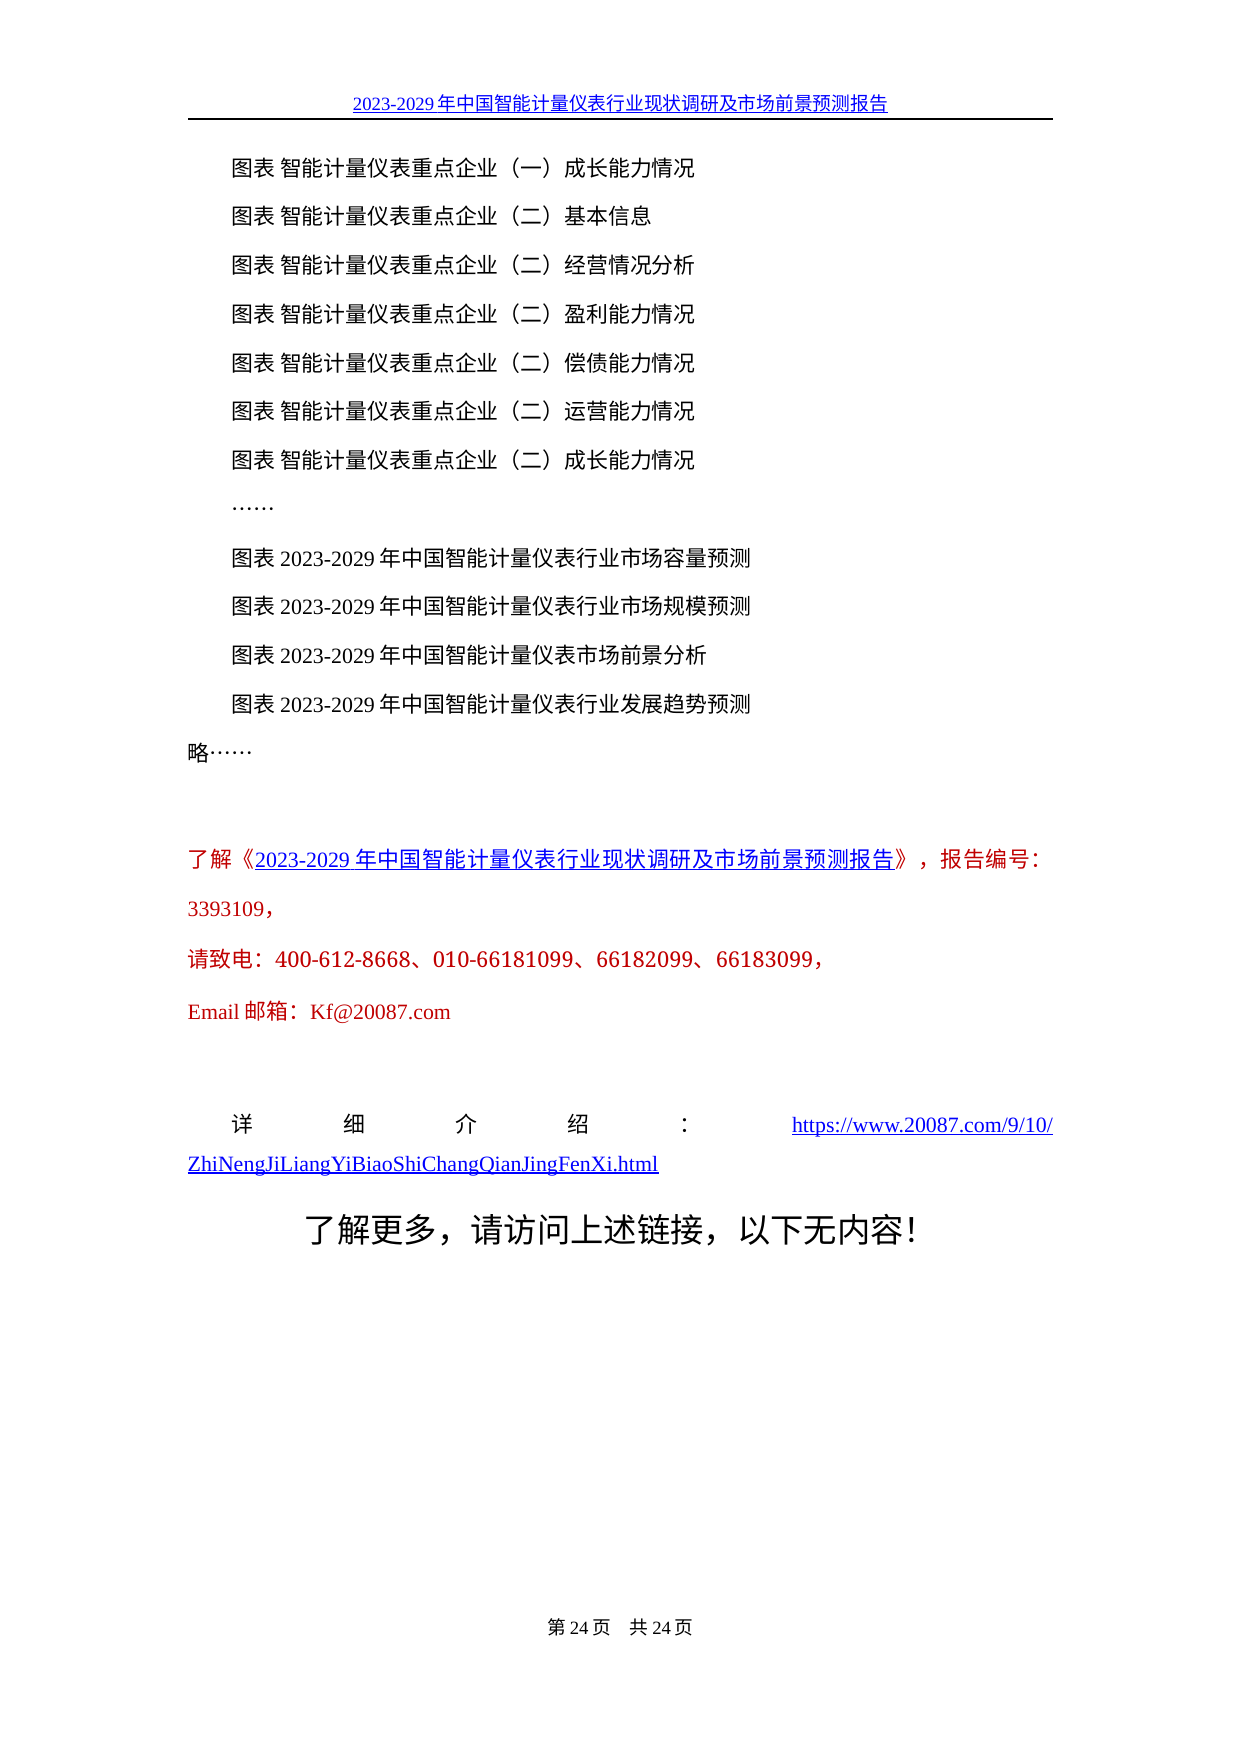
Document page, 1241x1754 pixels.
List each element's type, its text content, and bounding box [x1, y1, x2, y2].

text 请致电：400-612-8668、010-66181099、66182099、66183099， [187, 942, 1053, 974]
text Email邮箱：Kf@20087.com [187, 993, 1053, 1026]
title 了解更多，请访问上述链接，以下无内容！ [187, 1195, 1053, 1260]
text 详细介绍：https://www.20087.com/9/10/ZhiNengJiLiangYiBiaoShiChangQianJingFenXi.html [187, 1106, 1053, 1179]
text 了解《2023-2029年中国智能计量仪表行业现状调研及市场前景预测报告》，报告编号：3393109， [187, 842, 1053, 923]
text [187, 150, 1053, 768]
